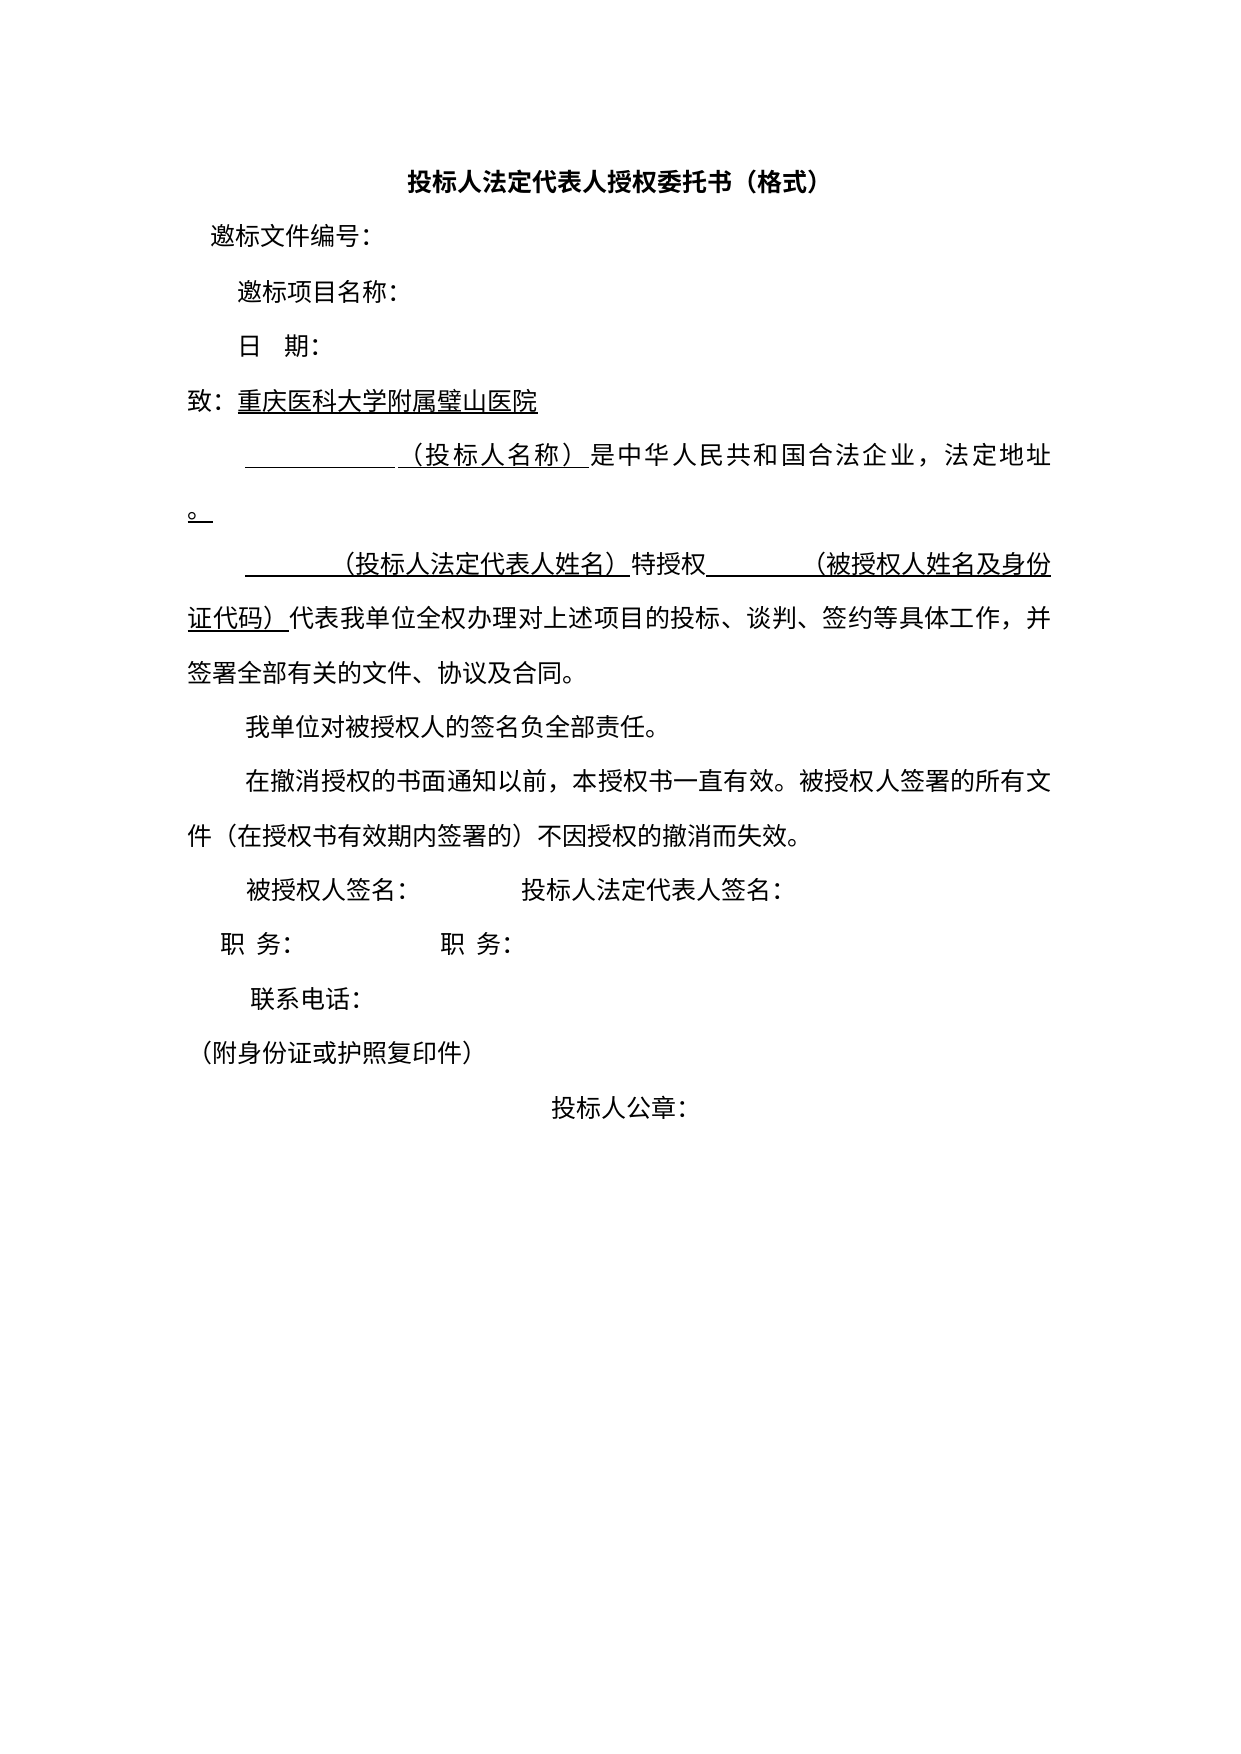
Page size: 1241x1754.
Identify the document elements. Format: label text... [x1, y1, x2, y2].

text 邀标项目名称： [187, 272, 1053, 309]
text （投标人法定代表人姓名）特授权 （被授权人姓名及身份证代码）代表我单位全权办理对上述项目的投标、谈判、签约等具体工作，并签署全部有关的文件、协议及合同。 [187, 544, 1053, 689]
text 致：重庆医科大学附属璧山医院 [187, 381, 1053, 417]
text 被授权人签名： 投标人法定代表人签名： [187, 871, 1053, 907]
text 职 务： 职 务： [187, 925, 1053, 961]
text 我单位对被授权人的签名负全部责任。 [187, 707, 1053, 744]
text （附身份证或护照复印件） [187, 1034, 1053, 1070]
text 邀标文件编号： [187, 216, 1053, 253]
text 投标人公章： [187, 1088, 1053, 1124]
text （投标人名称）是中华人民共和国合法企业，法定地址 。 [187, 436, 1053, 526]
text 在撤消授权的书面通知以前，本授权书一直有效。被授权人签署的所有文件（在授权书有效期内签署的）不因授权的撤消而失效。 [187, 762, 1053, 852]
text 联系电话： [187, 979, 1053, 1016]
text 日 期： [187, 327, 1053, 363]
subtitle 投标人法定代表人授权委托书（格式） [187, 162, 1053, 198]
